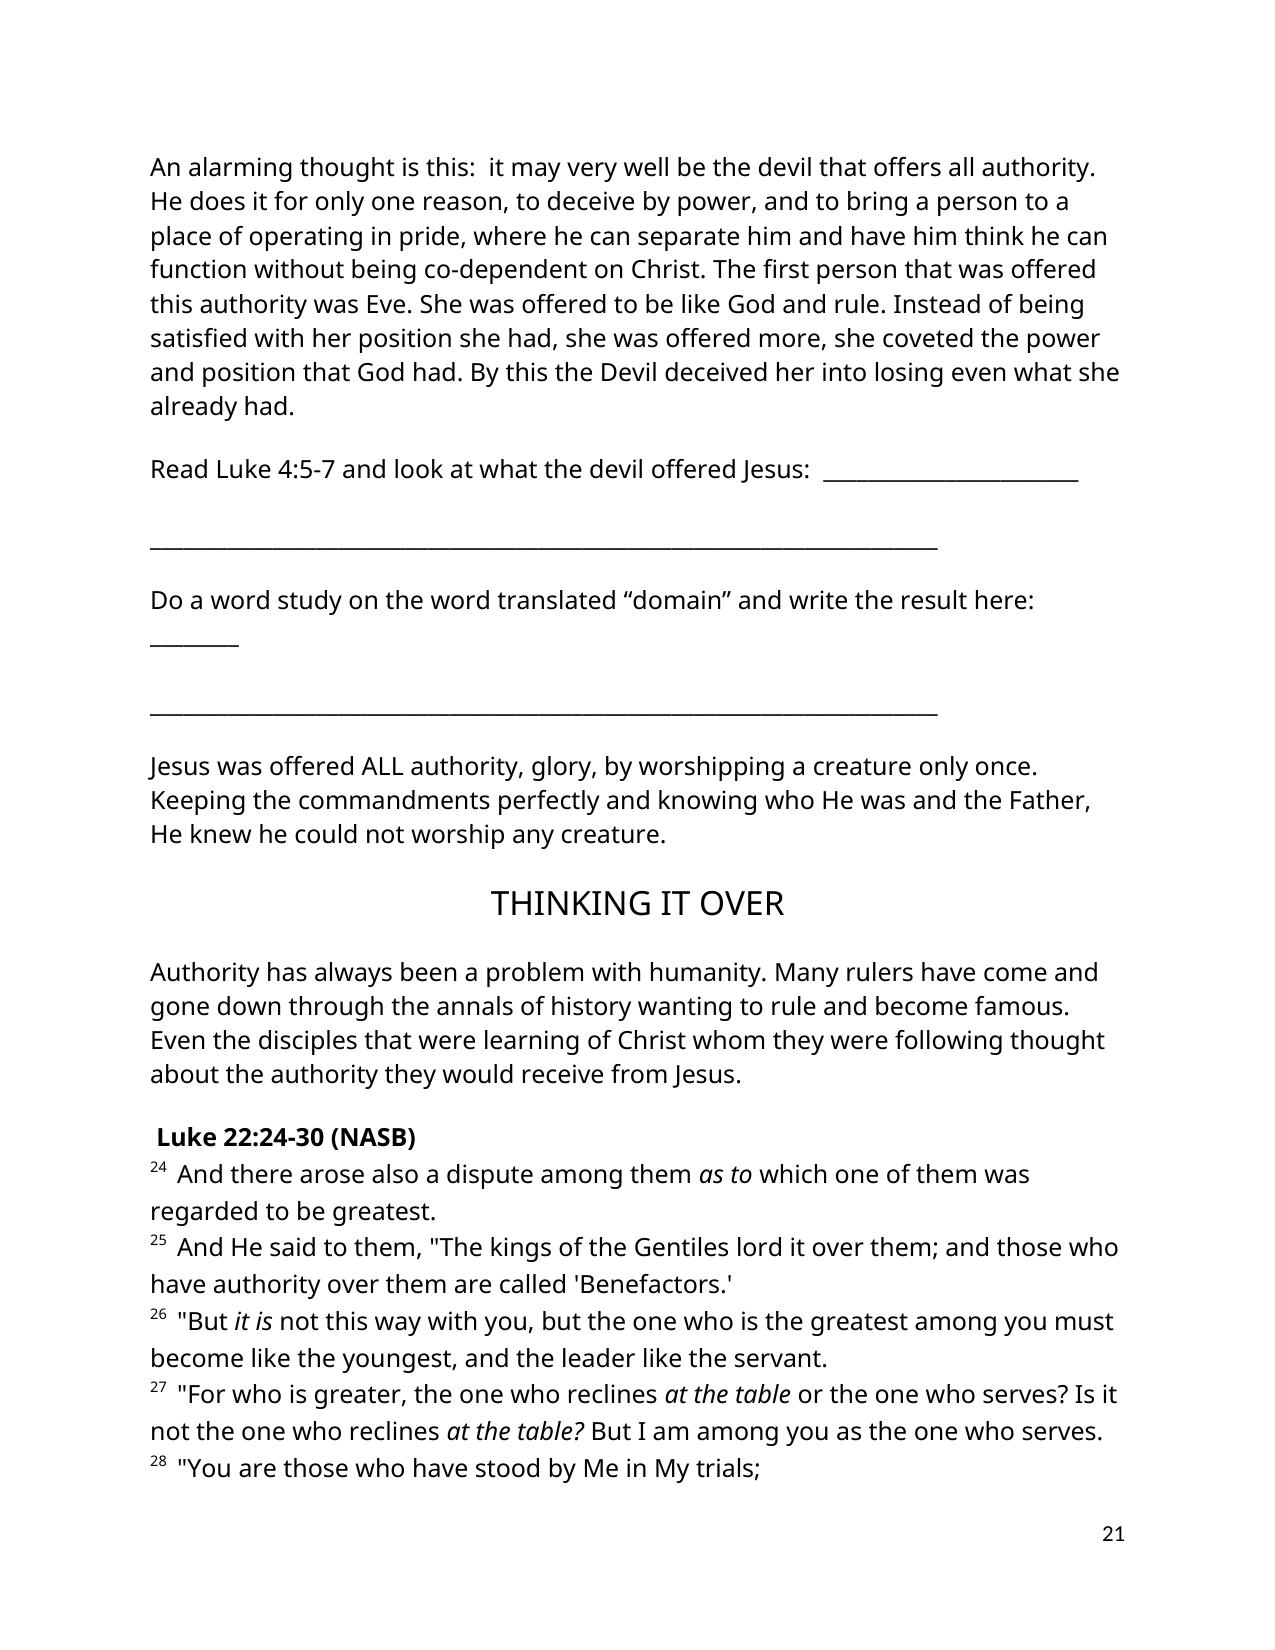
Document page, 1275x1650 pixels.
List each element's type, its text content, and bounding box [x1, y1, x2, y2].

text Authority has always been a problem with humanity. Many rulers have come and gone down through the annals of history wanting to rule and become famous. Even the disciples that were learning of Christ whom they were following thought about the authority they would receive from Jesus. [150, 954, 1125, 1091]
text Jesus was offered ALL authority, glory, by worshipping a creature only once. Keeping the commandments perfectly and knowing who He was and the Father, He knew he could not worship any creature. [150, 748, 1125, 851]
text An alarming thought is this: it may very well be the devil that offers all authority. He does it for only one reason, to deceive by power, and to bring a person to a place of operating in pride, where he can separate him and have him think he can function without being co-dependent on Christ. The first person that was offered this authority was Eve. She was offered to be like God and rule. Instead of being satisfied with her position she had, she was offered more, she coveted the power and position that God had. By this the Devil deceived her into losing even what she already had. [150, 150, 1125, 422]
text THINKING IT OVER [150, 880, 1125, 925]
text Read Luke 4:5-7 and look at what the devil offered Jesus: _______________________ _______________________________________________________________________ [150, 452, 1125, 554]
text Do a word study on the word translated “domain” and write the result here: ________ _______________________________________________________________________ [150, 583, 1125, 719]
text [150, 1120, 1125, 1485]
